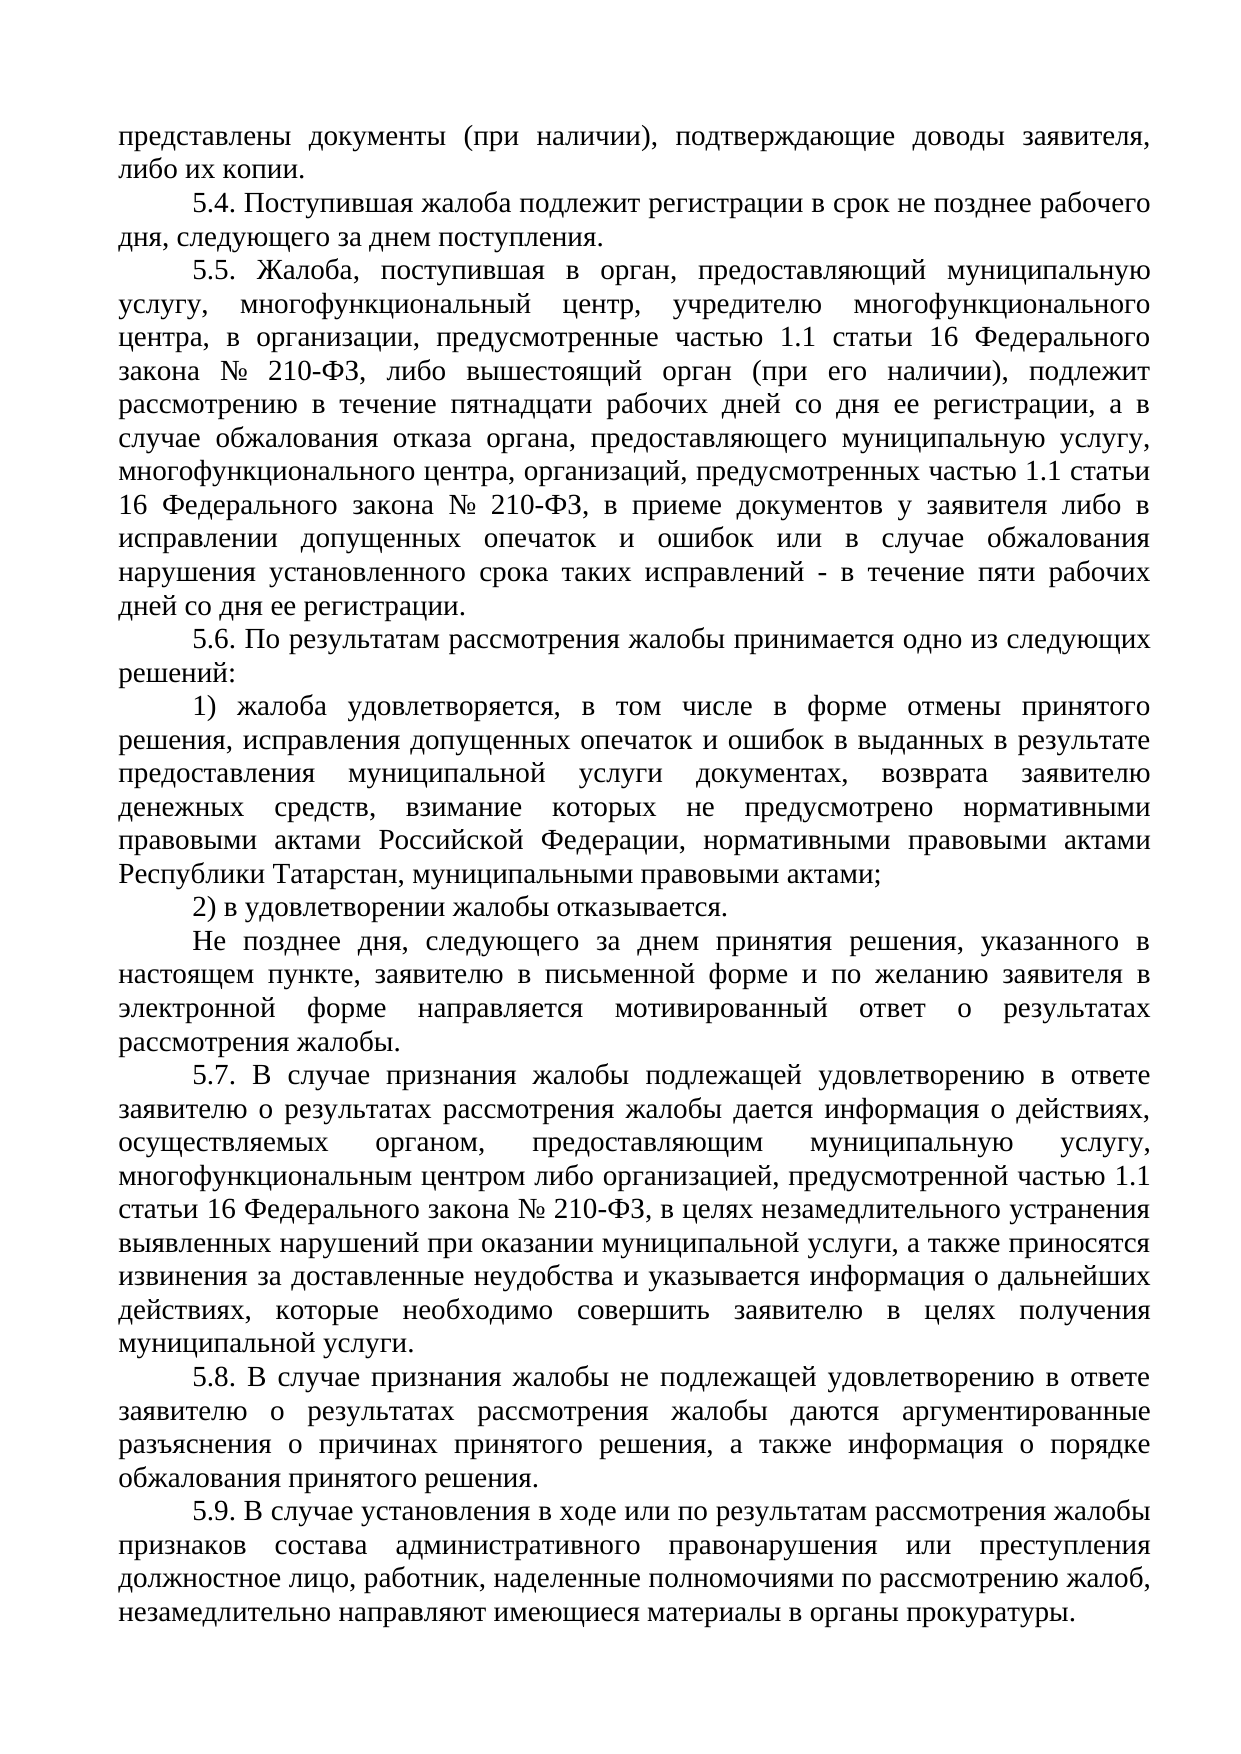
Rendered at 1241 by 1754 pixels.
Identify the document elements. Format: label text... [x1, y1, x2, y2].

text 5.8. В случае признания жалобы не подлежащей удовлетворению в ответе заявителю о результатах рассмотрения жалобы даются аргументированные разъяснения о причинах принятого решения, а также информация о порядке обжалования принятого решения. [118, 1359, 1152, 1493]
text 1) жалоба удовлетворяется, в том числе в форме отмены принятого решения, исправления допущенных опечаток и ошибок в выданных в результате предоставления муниципальной услуги документах, возврата заявителю денежных средств, взимание которых не предусмотрено нормативными правовыми актами Российской Федерации, нормативными правовыми актами Республики Татарстан, муниципальными правовыми актами; [118, 688, 1152, 889]
text 5.5. Жалоба, поступившая в орган, предоставляющий муниципальную услугу, многофункциональный центр, учредителю многофункционального центра, в организации, предусмотренные частью 1.1 статьи 16 Федерального закона № 210-ФЗ, либо вышестоящий орган (при его наличии), подлежит рассмотрению в течение пятнадцати рабочих дней со дня ее регистрации, а в случае обжалования отказа органа, предоставляющего муниципальную услугу, многофункционального центра, организаций, предусмотренных частью 1.1 статьи 16 Федерального закона № 210-ФЗ, в приеме документов у заявителя либо в исправлении допущенных опечаток и ошибок или в случае обжалования нарушения установленного срока таких исправлений - в течение пяти рабочих дней со дня ее регистрации. [118, 252, 1152, 621]
text 5.7. В случае признания жалобы подлежащей удовлетворению в ответе заявителю о результатах рассмотрения жалобы дается информация о действиях, осуществляемых органом, предоставляющим муниципальную услугу, многофункциональным центром либо организацией, предусмотренной частью 1.1 статьи 16 Федерального закона № 210-ФЗ, в целях незамедлительного устранения выявленных нарушений при оказании муниципальной услуги, а также приносятся извинения за доставленные неудобства и указывается информация о дальнейших действиях, которые необходимо совершить заявителю в целях получения муниципальной услуги. [118, 1057, 1152, 1359]
text 2) в удовлетворении жалобы отказывается. [118, 889, 1152, 923]
text Не позднее дня, следующего за днем принятия решения, указанного в настоящем пункте, заявителю в письменной форме и по желанию заявителя в электронной форме направляется мотивированный ответ о результатах рассмотрения жалобы. [118, 923, 1152, 1057]
text 5.9. В случае установления в ходе или по результатам рассмотрения жалобы признаков состава административного правонарушения или преступления должностное лицо, работник, наделенные полномочиями по рассмотрению жалоб, незамедлительно направляют имеющиеся материалы в органы прокуратуры. [118, 1493, 1152, 1627]
text 5.6. По результатам рассмотрения жалобы принимается одно из следующих решений: [118, 621, 1152, 688]
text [118, 118, 1152, 185]
text 5.4. Поступившая жалоба подлежит регистрации в срок не позднее рабочего дня, следующего за днем поступления. [118, 185, 1152, 252]
